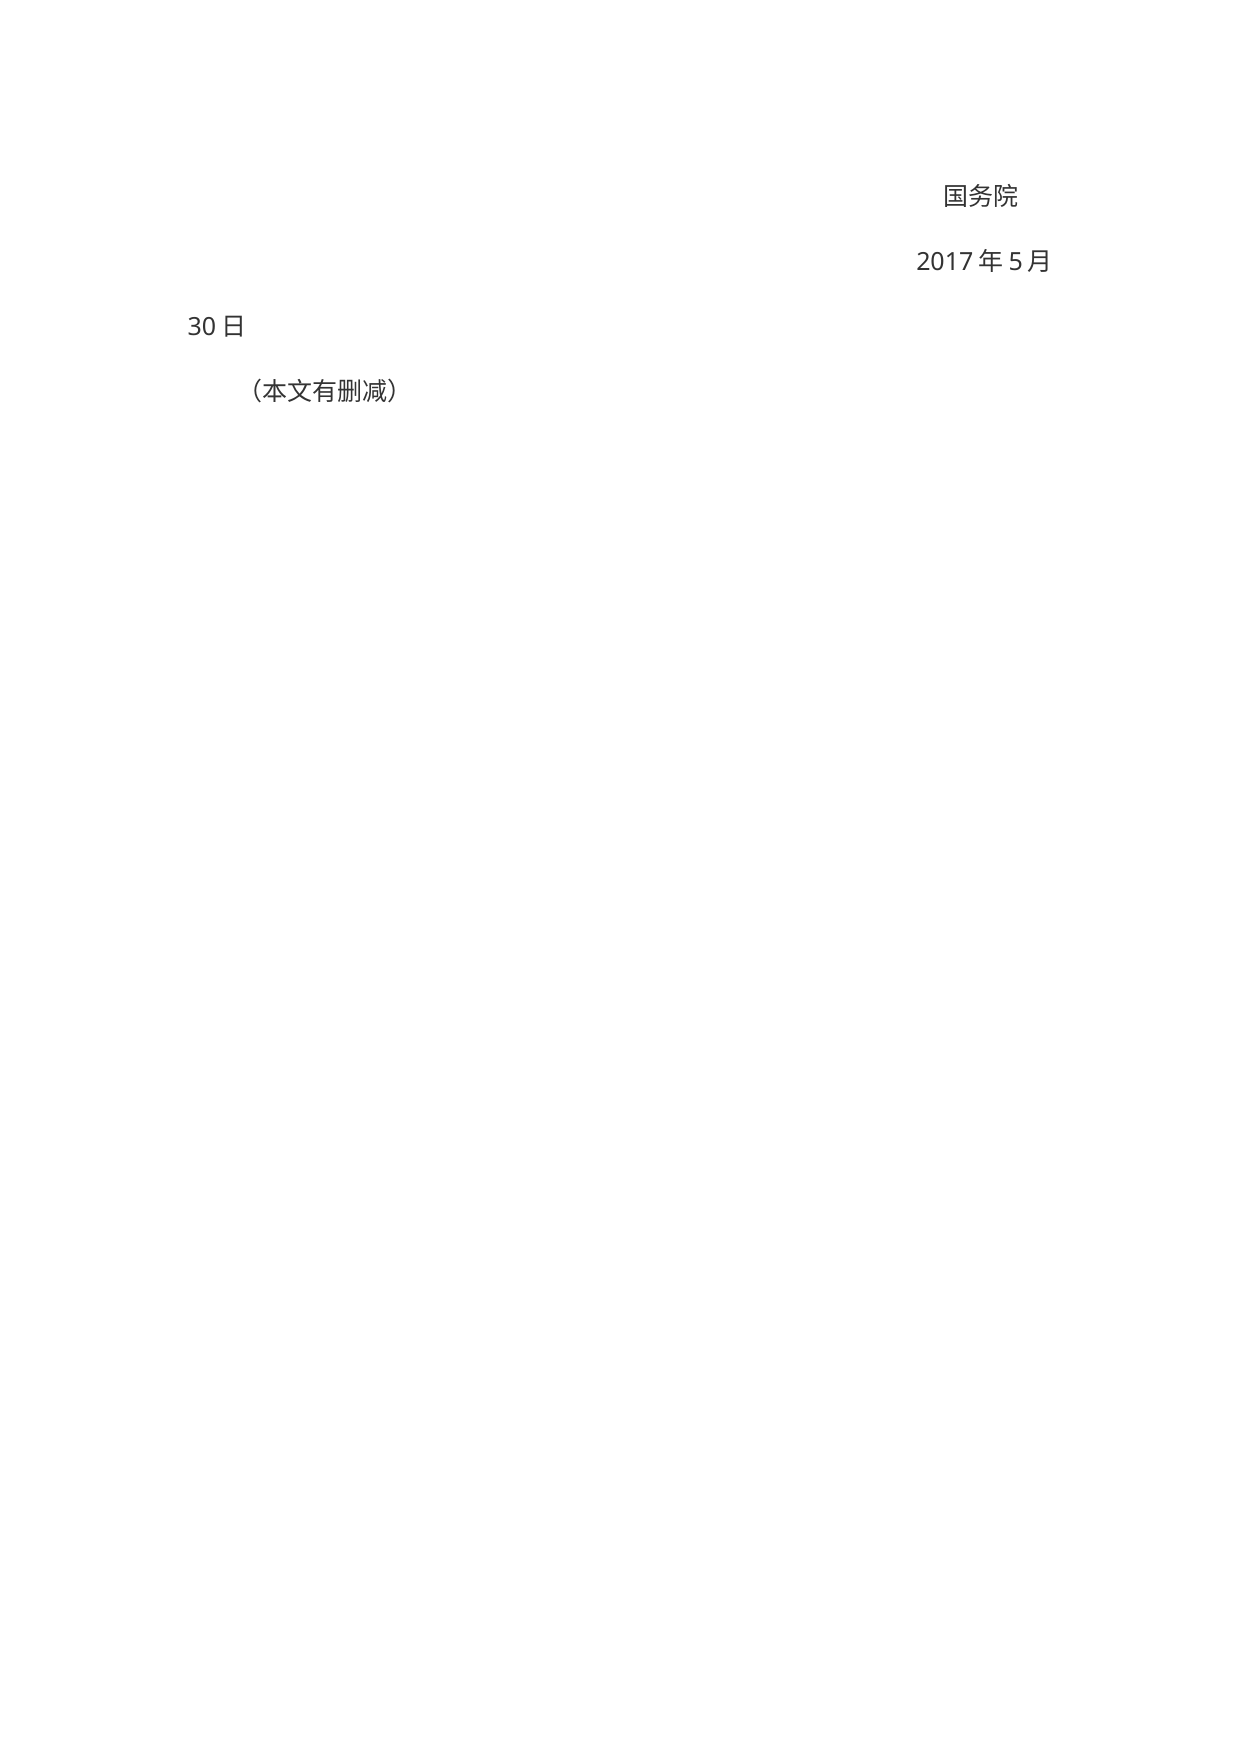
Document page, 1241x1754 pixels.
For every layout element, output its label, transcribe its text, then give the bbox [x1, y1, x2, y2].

text 国务院 [187, 162, 1053, 227]
text （本文有删减） [187, 357, 1053, 422]
text 2017年5月30日 [187, 227, 1053, 357]
